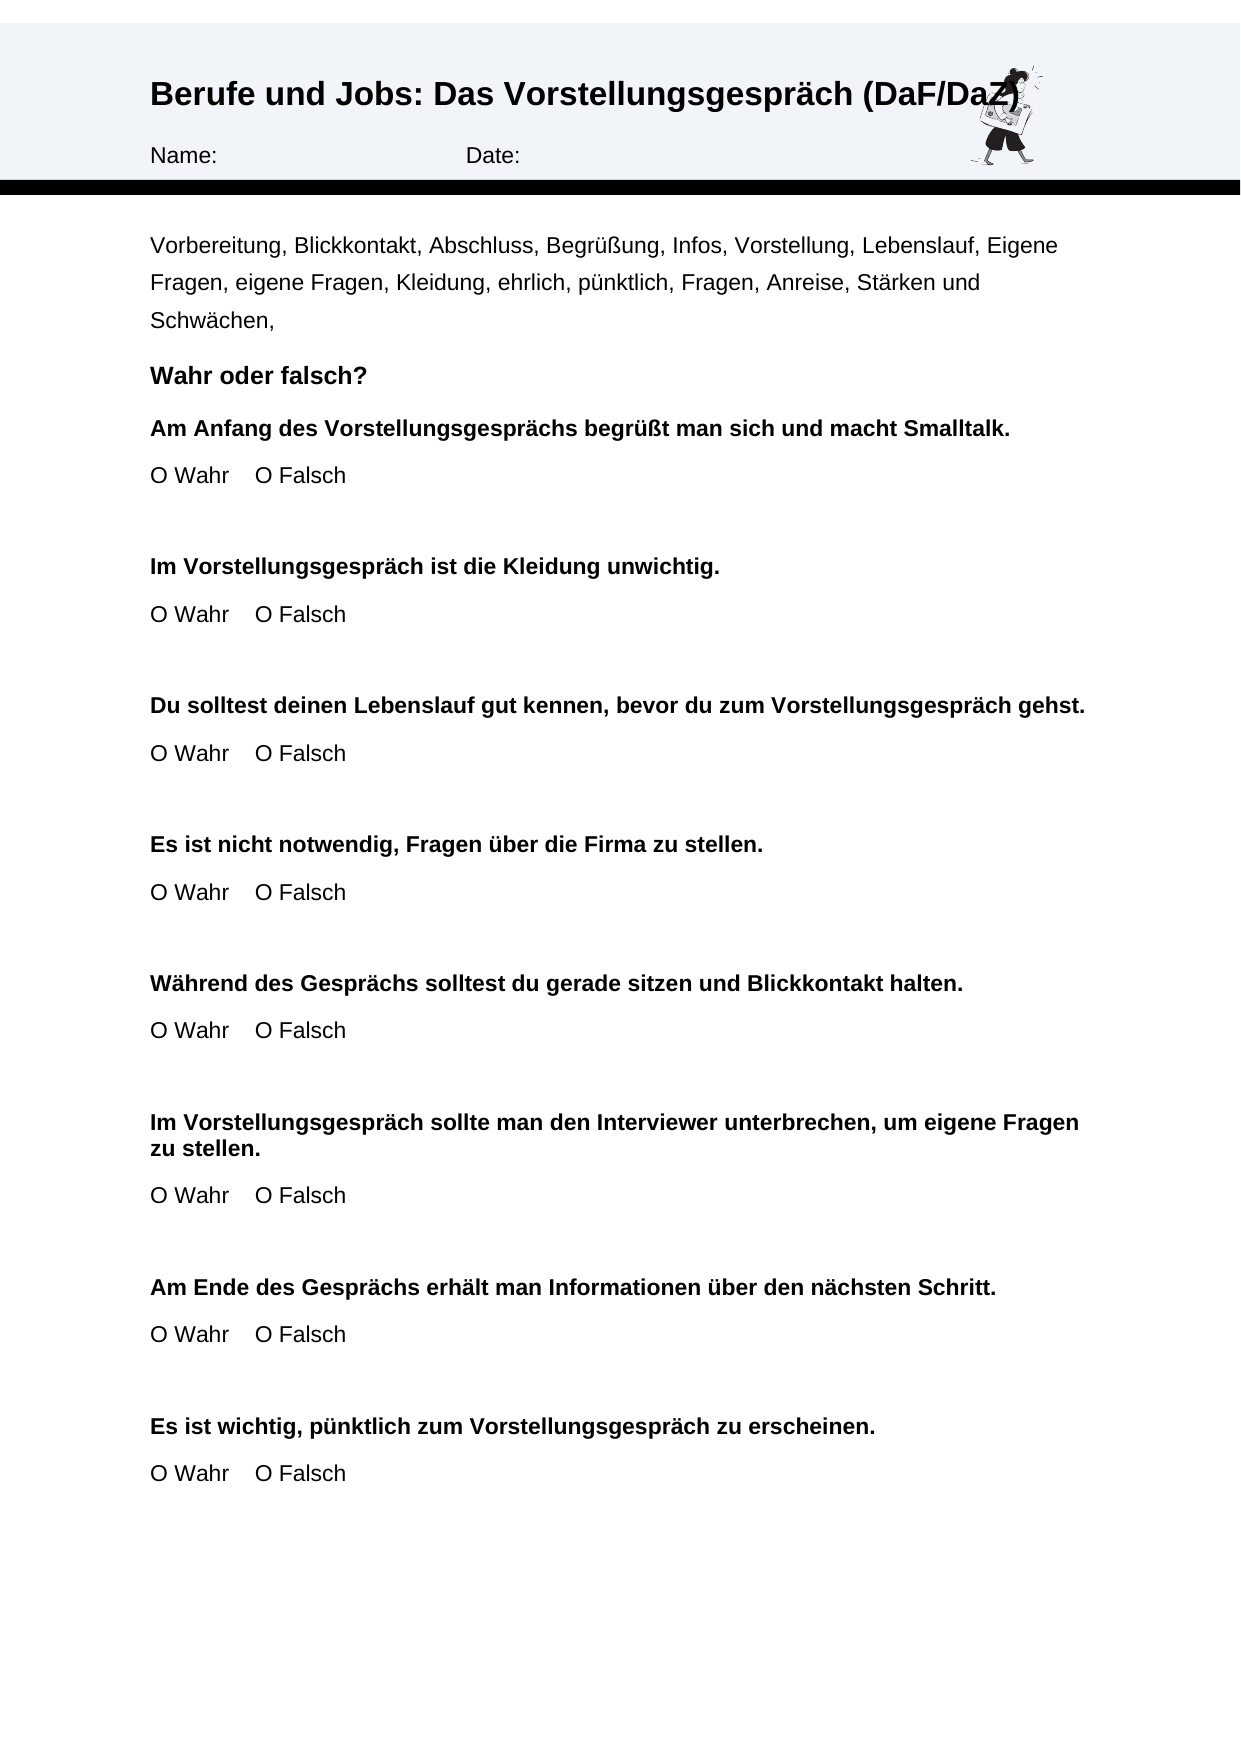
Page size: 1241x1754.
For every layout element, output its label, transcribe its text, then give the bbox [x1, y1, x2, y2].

subtitle Wahr oder falsch? [150, 361, 1090, 389]
picture [0, 23, 1241, 195]
subtitle Im Vorstellungsgespräch sollte man den Interviewer unterbrechen, um eigene Fragen zu stellen. [150, 1109, 1090, 1161]
subtitle Während des Gesprächs solltest du gerade sitzen und Blickkontakt halten. [150, 970, 1090, 996]
subtitle Am Anfang des Vorstellungsgesprächs begrüßt man sich und macht Smalltalk. [150, 414, 1090, 441]
text Wahr Falsch [150, 1174, 1090, 1211]
subtitle Es ist wichtig, pünktlich zum Vorstellungsgespräch zu erscheinen. [150, 1413, 1090, 1439]
subtitle Am Ende des Gesprächs erhält man Informationen über den nächsten Schritt. [150, 1274, 1090, 1300]
text Wahr Falsch [150, 1313, 1090, 1350]
text Wahr Falsch [150, 592, 1090, 630]
subtitle Im Vorstellungsgespräch ist die Kleidung unwichtig. [150, 553, 1090, 580]
text Wahr Falsch [150, 1009, 1090, 1046]
text Wahr Falsch [150, 731, 1090, 768]
subtitle Es ist nicht notwendig, Fragen über die Firma zu stellen. [150, 831, 1090, 857]
text Wahr Falsch [150, 870, 1090, 907]
text Wahr Falsch [150, 1452, 1090, 1489]
text Vorbereitung, Blickkontakt, Abschluss, Begrüßung, Infos, Vorstellung, Lebenslauf, Eigene Fragen, eigene Fragen, Kleidung, ehrlich, pünktlich, Fragen, Anreise, Stärken und Schwächen, [150, 223, 1090, 336]
subtitle Du solltest deinen Lebenslauf gut kennen, bevor du zum Vorstellungsgespräch gehst. [150, 692, 1090, 718]
text Wahr Falsch [150, 453, 1090, 491]
